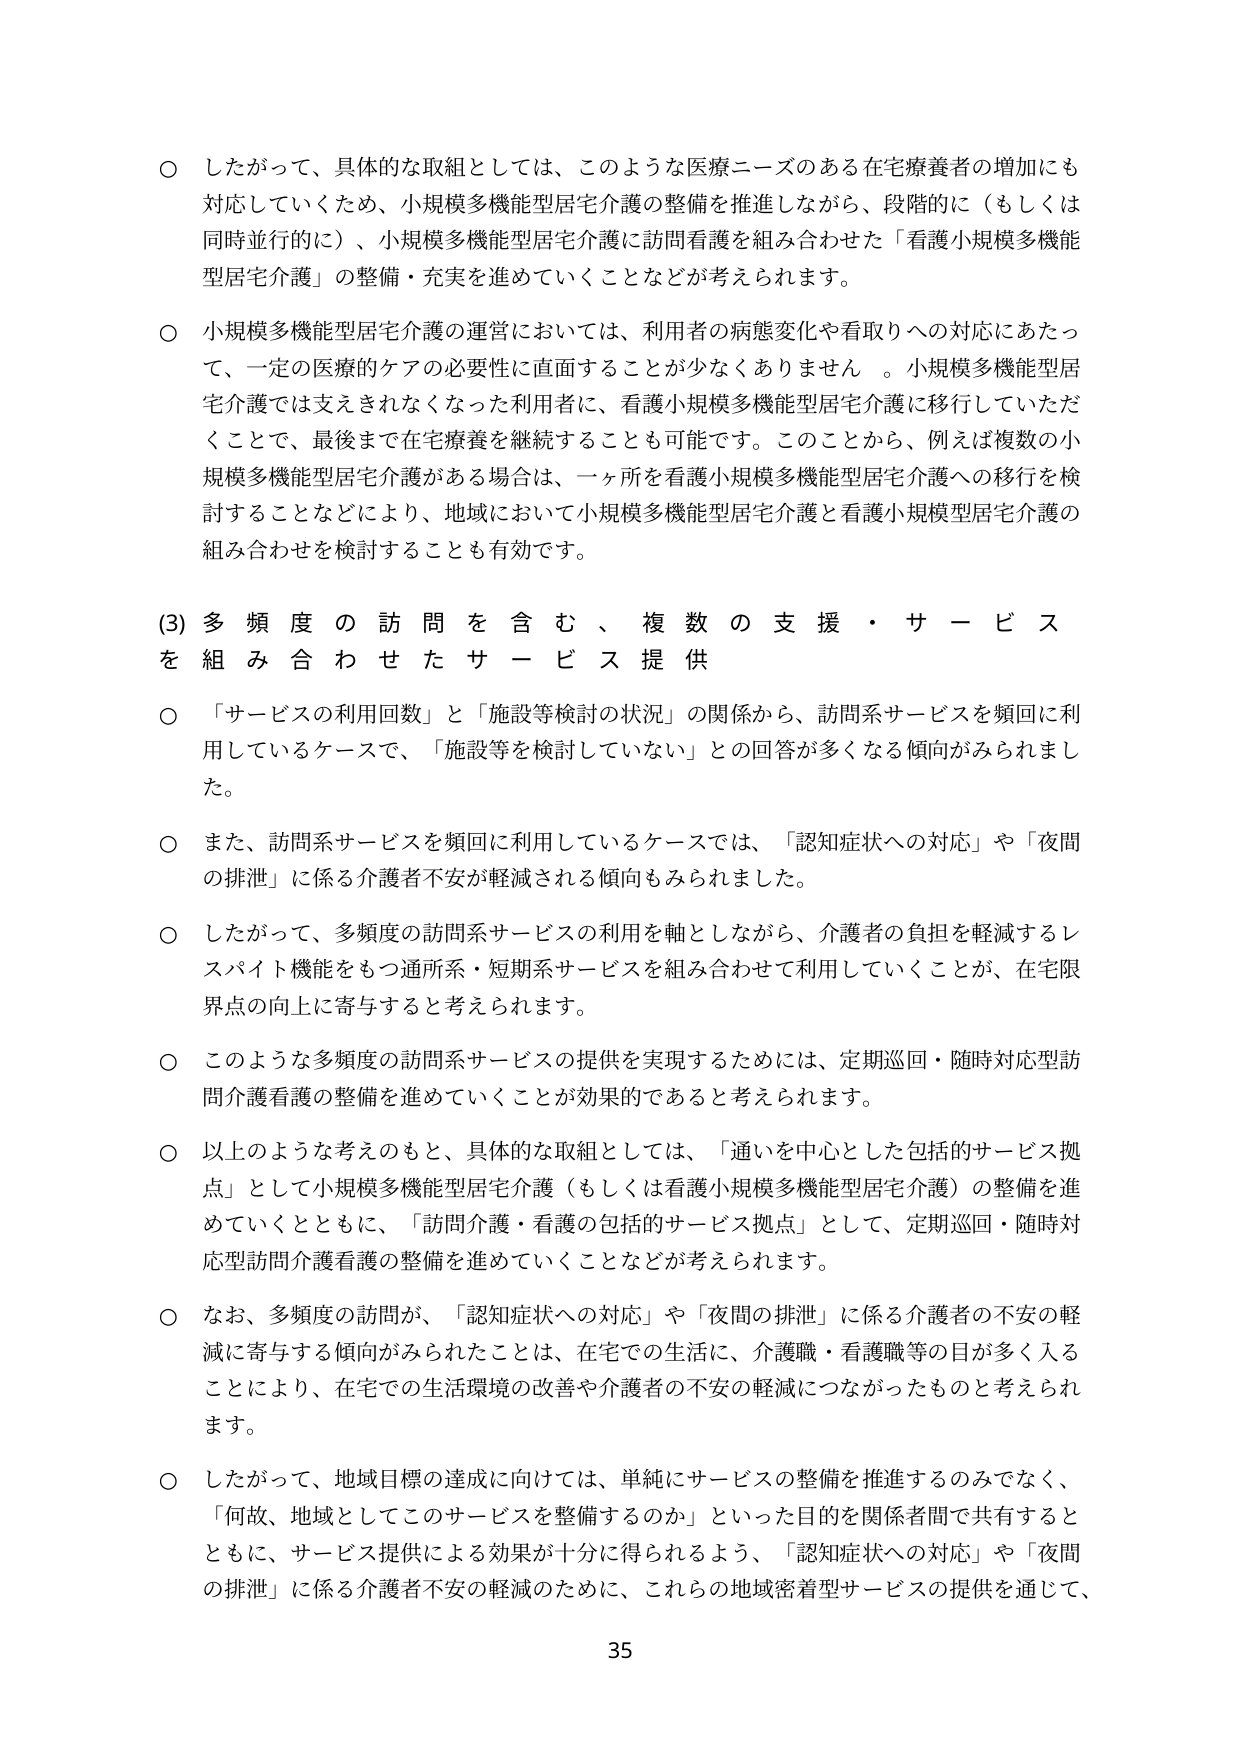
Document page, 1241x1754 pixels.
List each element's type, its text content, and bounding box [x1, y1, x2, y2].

list また、訪問系サービスを頻回に利用しているケースでは、「認知症状への対応」や「夜間の排泄」に係る介護者不安が軽減される傾向もみられました。 [158, 822, 1082, 895]
list したがって、具体的な取組としては、このような医療ニーズのある在宅療養者の増加にも対応していくため、小規模多機能型居宅介護の整備を推進しながら、段階的に（もしくは同時並行的に）、小規模多機能型居宅介護に訪問看護を組み合わせた「看護小規模多機能型居宅介護」の整備・充実を進めていくことなどが考えられます。 [158, 148, 1082, 294]
list 小規模多機能型居宅介護の運営においては、利用者の病態変化や看取りへの対応にあたって、一定の医療的ケアの必要性に直面することが少なくありません。小規模多機能型居宅介護では支えきれなくなった利用者に、看護小規模多機能型居宅介護に移行していただくことで、最後まで在宅療養を継続することも可能です。このことから、例えば複数の小規模多機能型居宅介護がある場合は、一ヶ所を看護小規模多機能型居宅介護への移行を検討することなどにより、地域において小規模多機能型居宅介護と看護小規模型居宅介護の組み合わせを検討することも有効です。 [158, 312, 1082, 567]
list このような多頻度の訪問系サービスの提供を実現するためには、定期巡回・随時対応型訪問介護看護の整備を進めていくことが効果的であると考えられます。 [158, 1041, 1082, 1114]
list 以上のような考えのもと、具体的な取組としては、「通いを中心とした包括的サービス拠点」として小規模多機能型居宅介護（もしくは看護小規模多機能型居宅介護）の整備を進めていくとともに、「訪問介護・看護の包括的サービス拠点」として、定期巡回・随時対応型訪問介護看護の整備を進めていくことなどが考えられます。 [158, 1132, 1082, 1278]
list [158, 1460, 1082, 1606]
list なお、多頻度の訪問が、「認知症状への対応」や「夜間の排泄」に係る介護者の不安の軽減に寄与する傾向がみられたことは、在宅での生活に、介護職・看護職等の目が多く入ることにより、在宅での生活環境の改善や介護者の不安の軽減につながったものと考えられます。 [158, 1296, 1082, 1442]
list 「サービスの利用回数」と「施設等検討の状況」の関係から、訪問系サービスを頻回に利用しているケースで、「施設等を検討していない」との回答が多くなる傾向がみられました。 [158, 695, 1082, 804]
list したがって、多頻度の訪問系サービスの利用を軸としながら、介護者の負担を軽減するレスパイト機能をもつ通所系・短期系サービスを組み合わせて利用していくことが、在宅限界点の向上に寄与すると考えられます。 [158, 913, 1082, 1023]
subtitle 多頻度の訪問を含む、複数の支援・サービスを組み合わせたサービス提供 [158, 603, 1082, 676]
